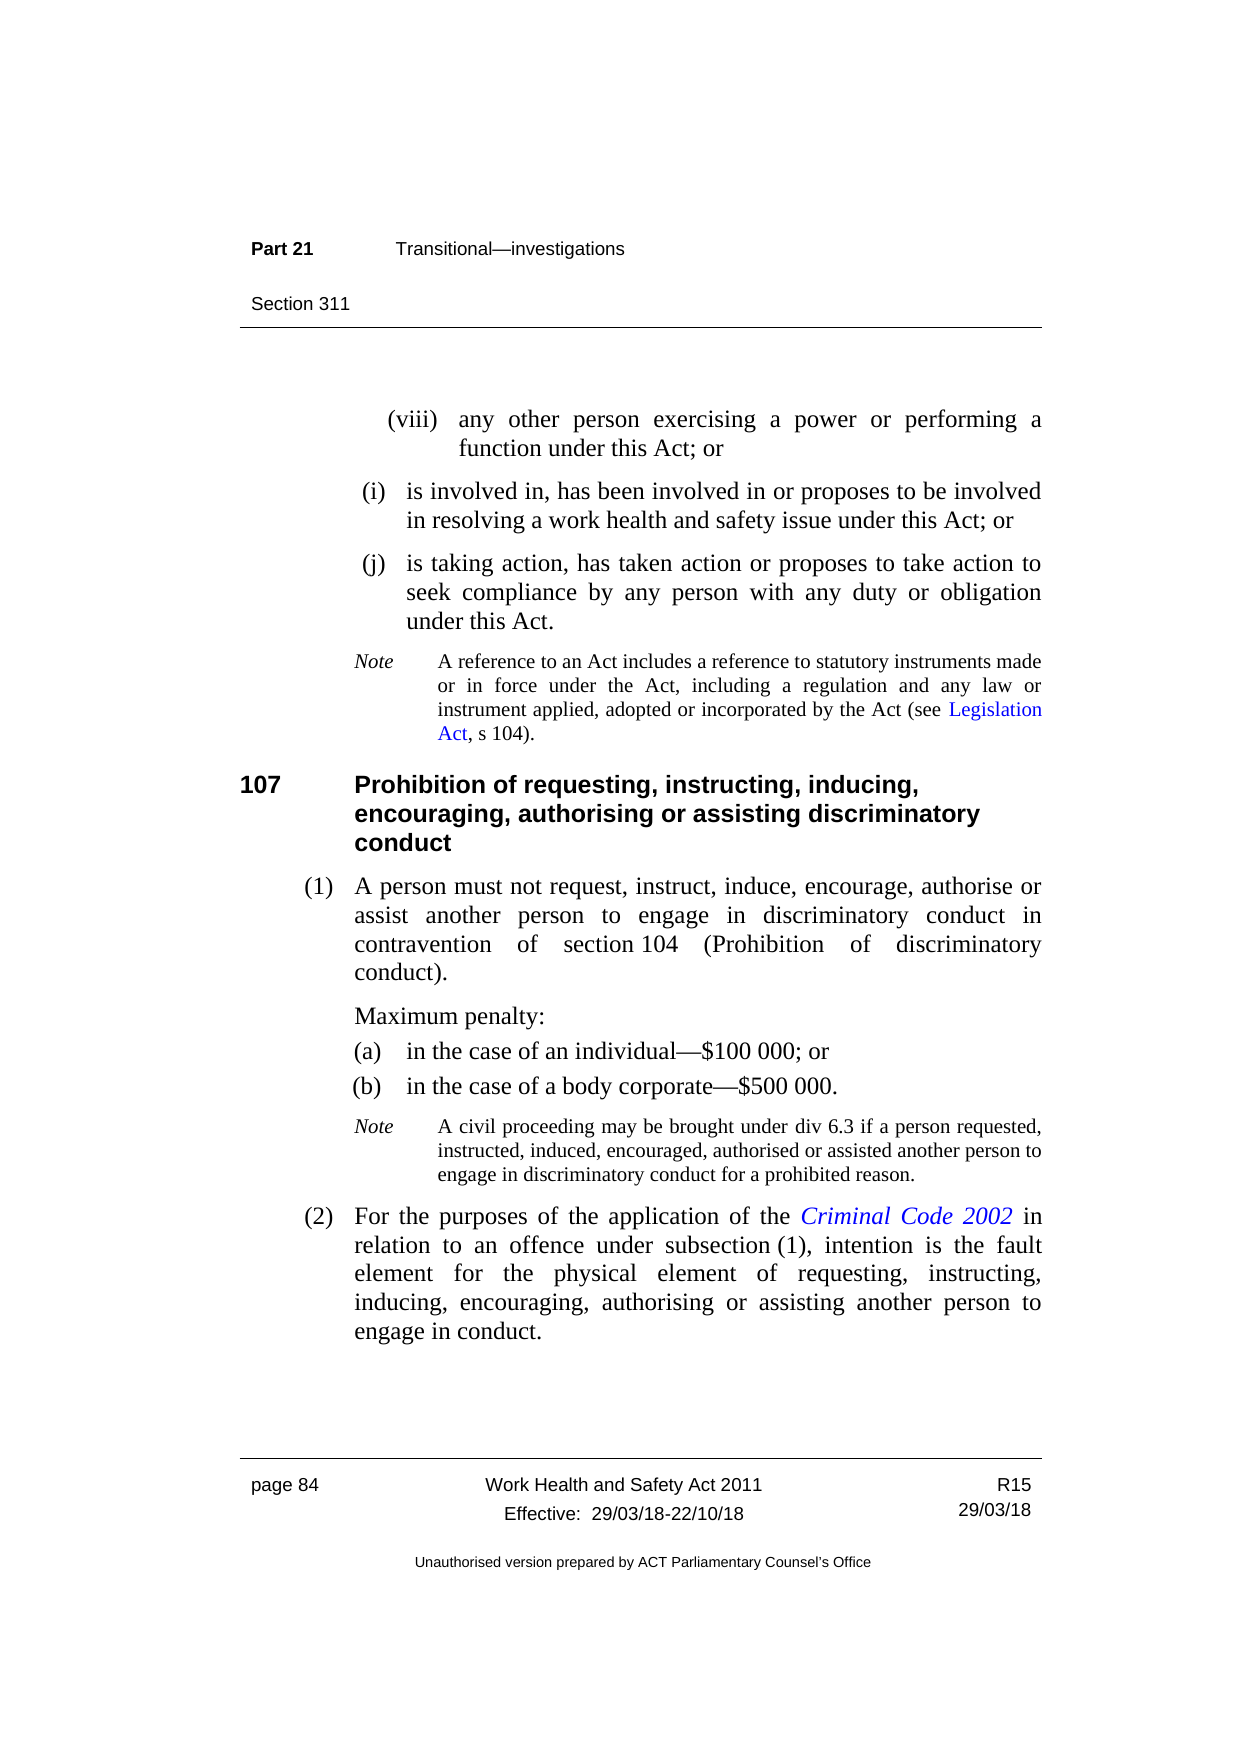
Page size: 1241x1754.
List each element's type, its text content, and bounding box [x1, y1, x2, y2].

text (2) For the purposes of the application of the Criminal Code 2002 in relation to an offence under subsection (1), intention is the fault element for the physical element of requesting, instructing, inducing, encouraging, authorising or assisting another person to engage in conduct. [239, 1201, 1042, 1345]
text (i) is involved in, has been involved in or proposes to be involved in resolving a work health and safety issue under this Act; or [239, 476, 1042, 534]
text (1) A person must not request, instruct, induce, encourage, authorise or assist another person to engage in discriminatory conduct in contravention of section 104 (Prohibition of discriminatory conduct). [239, 871, 1042, 986]
text (a) in the case of an individual—$100 000; or [239, 1036, 1042, 1064]
text (b) in the case of a body corporate—$500 000. [239, 1071, 1042, 1099]
text (viii) any other person exercising a power or performing a function under this Act; or [239, 404, 1042, 462]
text Note A civil proceeding may be brought under div 6.3 if a person requested, instructed, induced, encouraged, authorised or assisted another person to engage in discriminatory conduct for a prohibited reason. [354, 1114, 1042, 1186]
text 107 Prohibition of requesting, instructing, inducing, encouraging, authorising or assisting discriminatory conduct [239, 770, 1042, 857]
text (j) is taking action, has taken action or proposes to take action to seek compliance by any person with any duty or obligation under this Act. [239, 548, 1042, 634]
text Maximum penalty: [354, 1001, 1042, 1029]
text Note A reference to an Act includes a reference to statutory instruments made or in force under the Act, including a regulation and any law or instrument applied, adopted or incorporated by the Act (see Legislation Act, s 104). [354, 649, 1042, 745]
